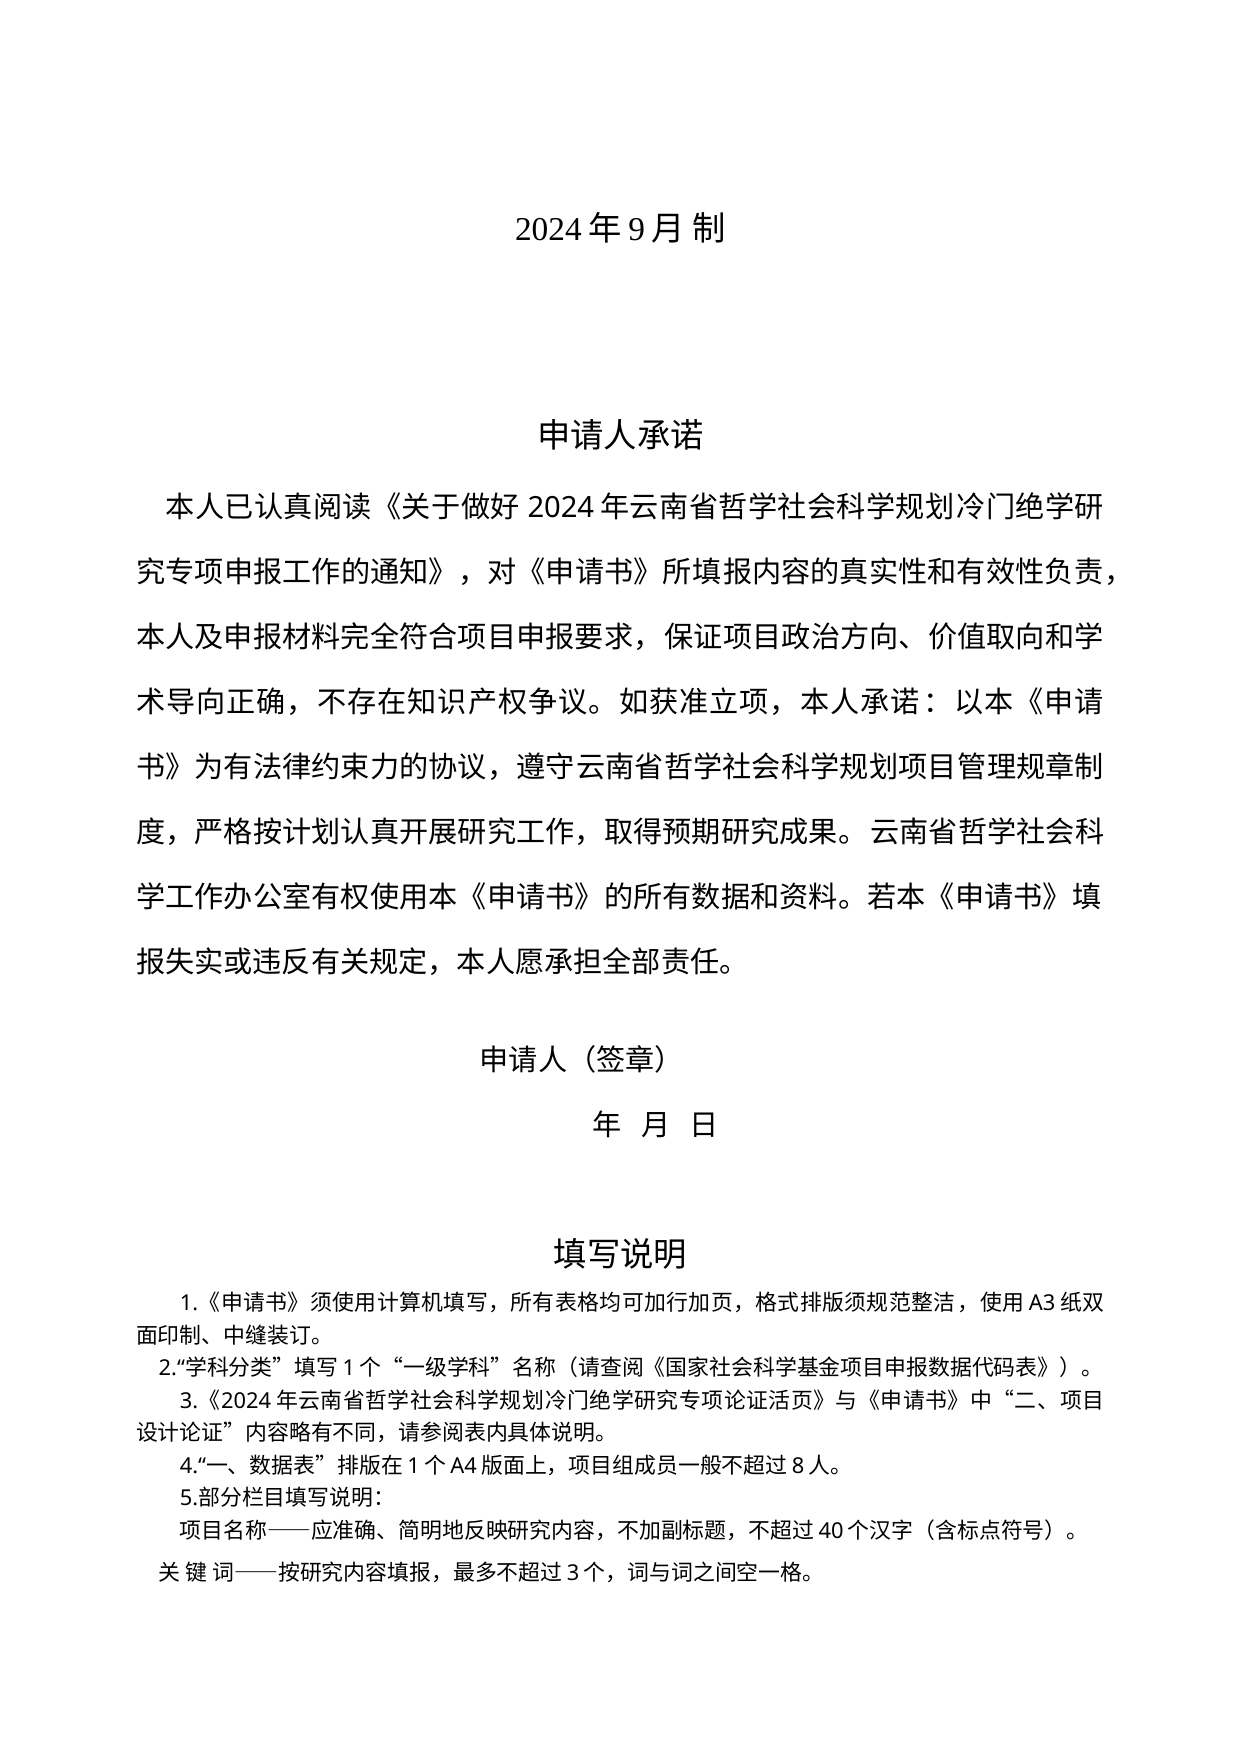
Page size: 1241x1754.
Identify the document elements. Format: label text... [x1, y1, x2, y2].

text 4.“一、数据表”排版在1个A4版面上，项目组成员一般不超过8人。 [136, 1447, 1104, 1480]
text 5.部分栏目填写说明： [136, 1480, 1104, 1512]
text 3.《2024年云南省哲学社会科学规划冷门绝学研究专项论证活页》与《申请书》中“二、项目设计论证”内容略有不同，请参阅表内具体说明。 [136, 1382, 1104, 1447]
text 年 月 日 [136, 1090, 917, 1155]
text 1.《申请书》须使用计算机填写，所有表格均可加行加页，格式排版须规范整洁，使用A3纸双面印制、中缝装订。 [136, 1285, 1104, 1350]
text 申请人承诺 [136, 401, 1104, 466]
text 2024年9月 制 [136, 193, 1104, 258]
text 2.“学科分类”填写1个“一级学科”名称（请查阅《国家社会科学基金项目申报数据代码表》）。 [136, 1350, 1104, 1382]
text 关 键 词——按研究内容填报，最多不超过3个，词与词之间空一格。 [136, 1554, 1104, 1587]
text 本人已认真阅读《关于做好2024年云南省哲学社会科学规划冷门绝学研究专项申报工作的通知》，对《申请书》所填报内容的真实性和有效性负责，本人及申报材料完全符合项目申报要求，保证项目政治方向、价值取向和学术导向正确，不存在知识产权争议。如获准立项，本人承诺：以本《申请书》为有法律约束力的协议，遵守云南省哲学社会科学规划项目管理规章制度，严格按计划认真开展研究工作，取得预期研究成果。云南省哲学社会科学工作办公室有权使用本《申请书》的所有数据和资料。若本《申请书》填报失实或违反有关规定，本人愿承担全部责任。 [136, 472, 1104, 992]
text 填写说明 [136, 1220, 1104, 1285]
text 申请人（签章） [136, 1025, 917, 1090]
text 项目名称——应准确、简明地反映研究内容，不加副标题，不超过40个汉字（含标点符号）。 [136, 1512, 1104, 1545]
